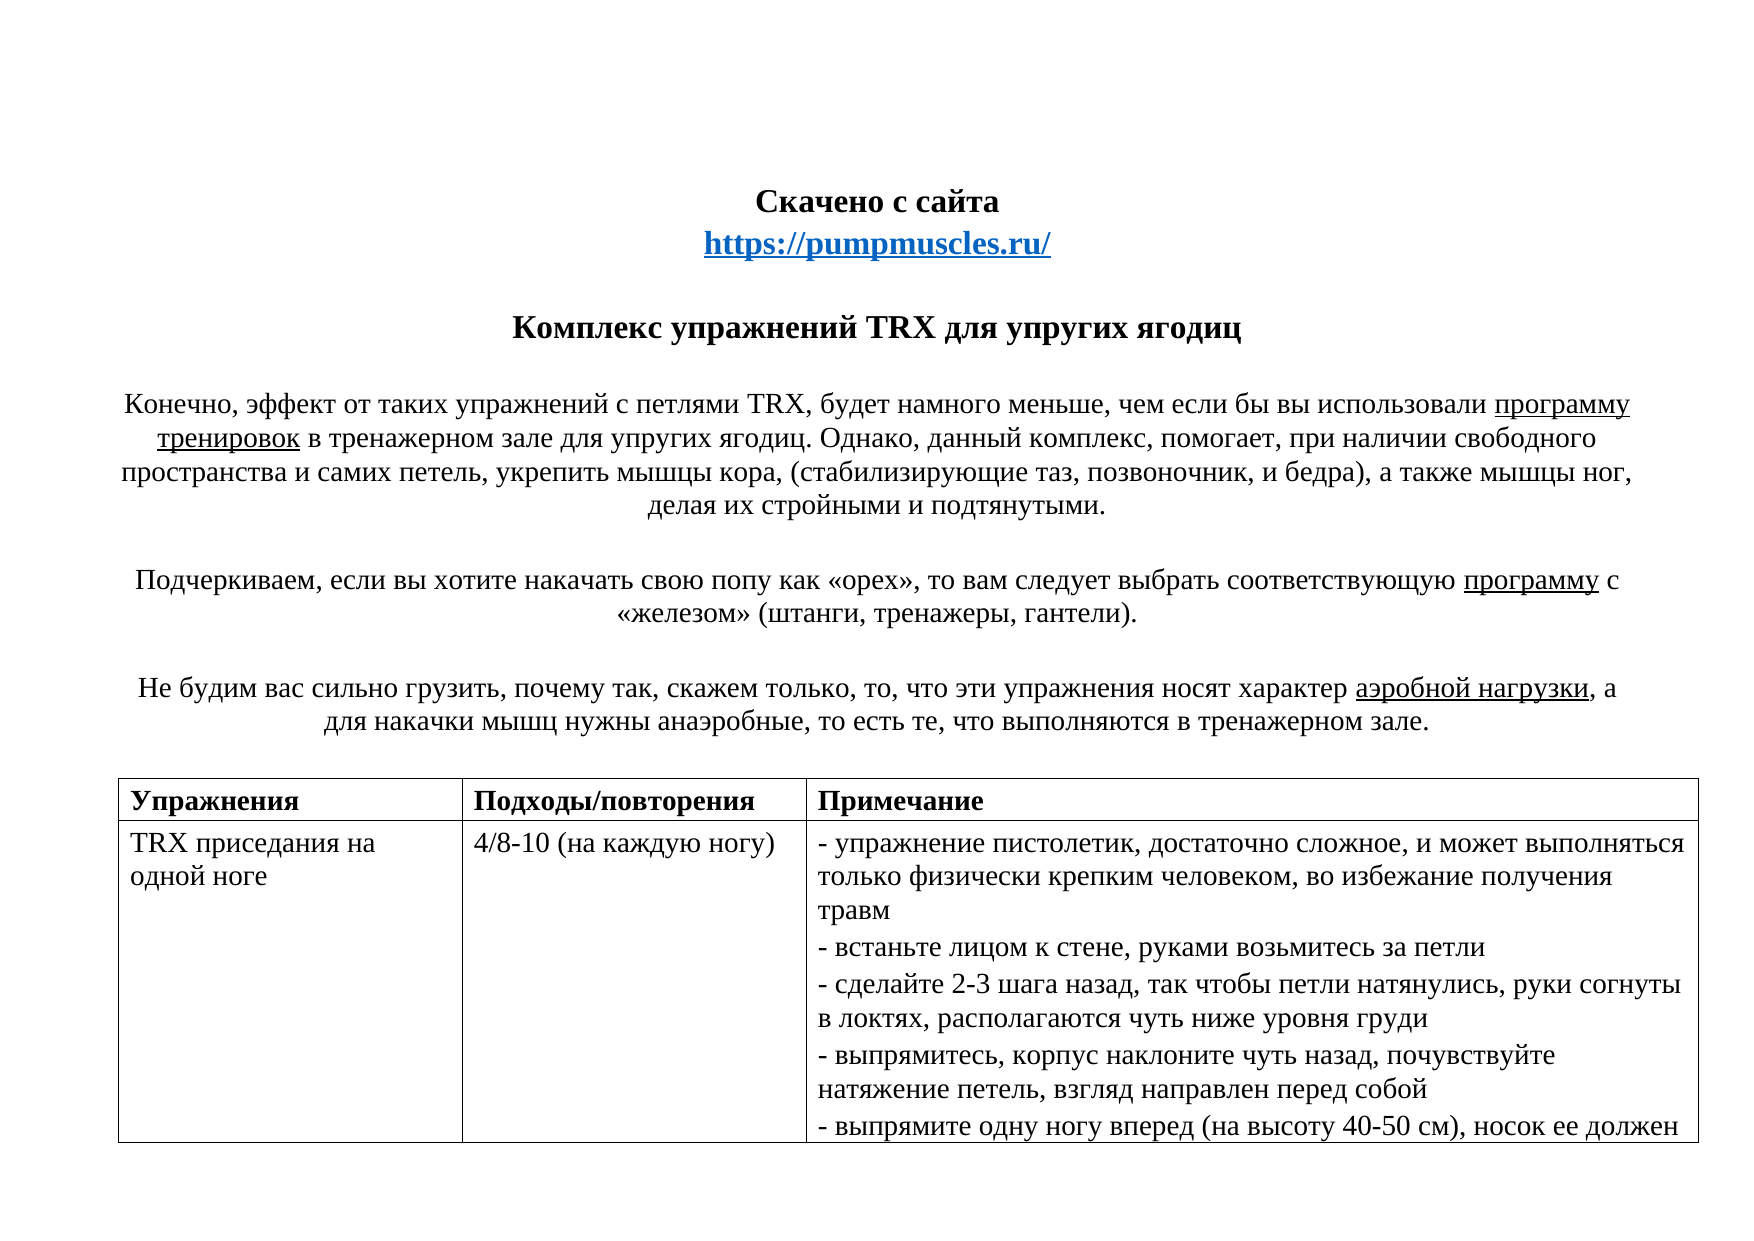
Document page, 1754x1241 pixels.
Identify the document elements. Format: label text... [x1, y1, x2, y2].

table_header Упражнения [119, 779, 462, 820]
text Скачено с сайта [118, 181, 1636, 219]
text Комплекс упражнений TRX для упругих ягодиц [118, 307, 1636, 346]
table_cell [119, 821, 462, 1142]
table_header Примечание [807, 779, 1698, 820]
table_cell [807, 821, 1698, 1142]
text Конечно, эффект от таких упражнений с петлями TRX, будет намного меньше, чем если бы вы использовали программу тренировок в тренажерном зале для упругих ягодиц. Однако, данный комплекс, помогает, при наличии свободного пространства и самих петель, укрепить мышцы кора, (стабилизирующие таз, позвоночник, и бедра), а также мышцы ног, делая их стройными и подтянутыми. [118, 387, 1636, 521]
text Подчеркиваем, если вы хотите накачать свою попу как «орех», то вам следует выбрать соответствующую программу с «железом» (штанги, тренажеры, гантели). [118, 562, 1636, 629]
text https://pumpmuscles.ru/ [118, 223, 1636, 261]
table_header Подходы/повторения [463, 779, 806, 820]
text Не будим вас сильно грузить, почему так, скажем только, то, что эти упражнения носят характер аэробной нагрузки, а для накачки мышц нужны анаэробные, то есть те, что выполняются в тренажерном зале. [118, 670, 1636, 737]
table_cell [463, 821, 806, 1142]
